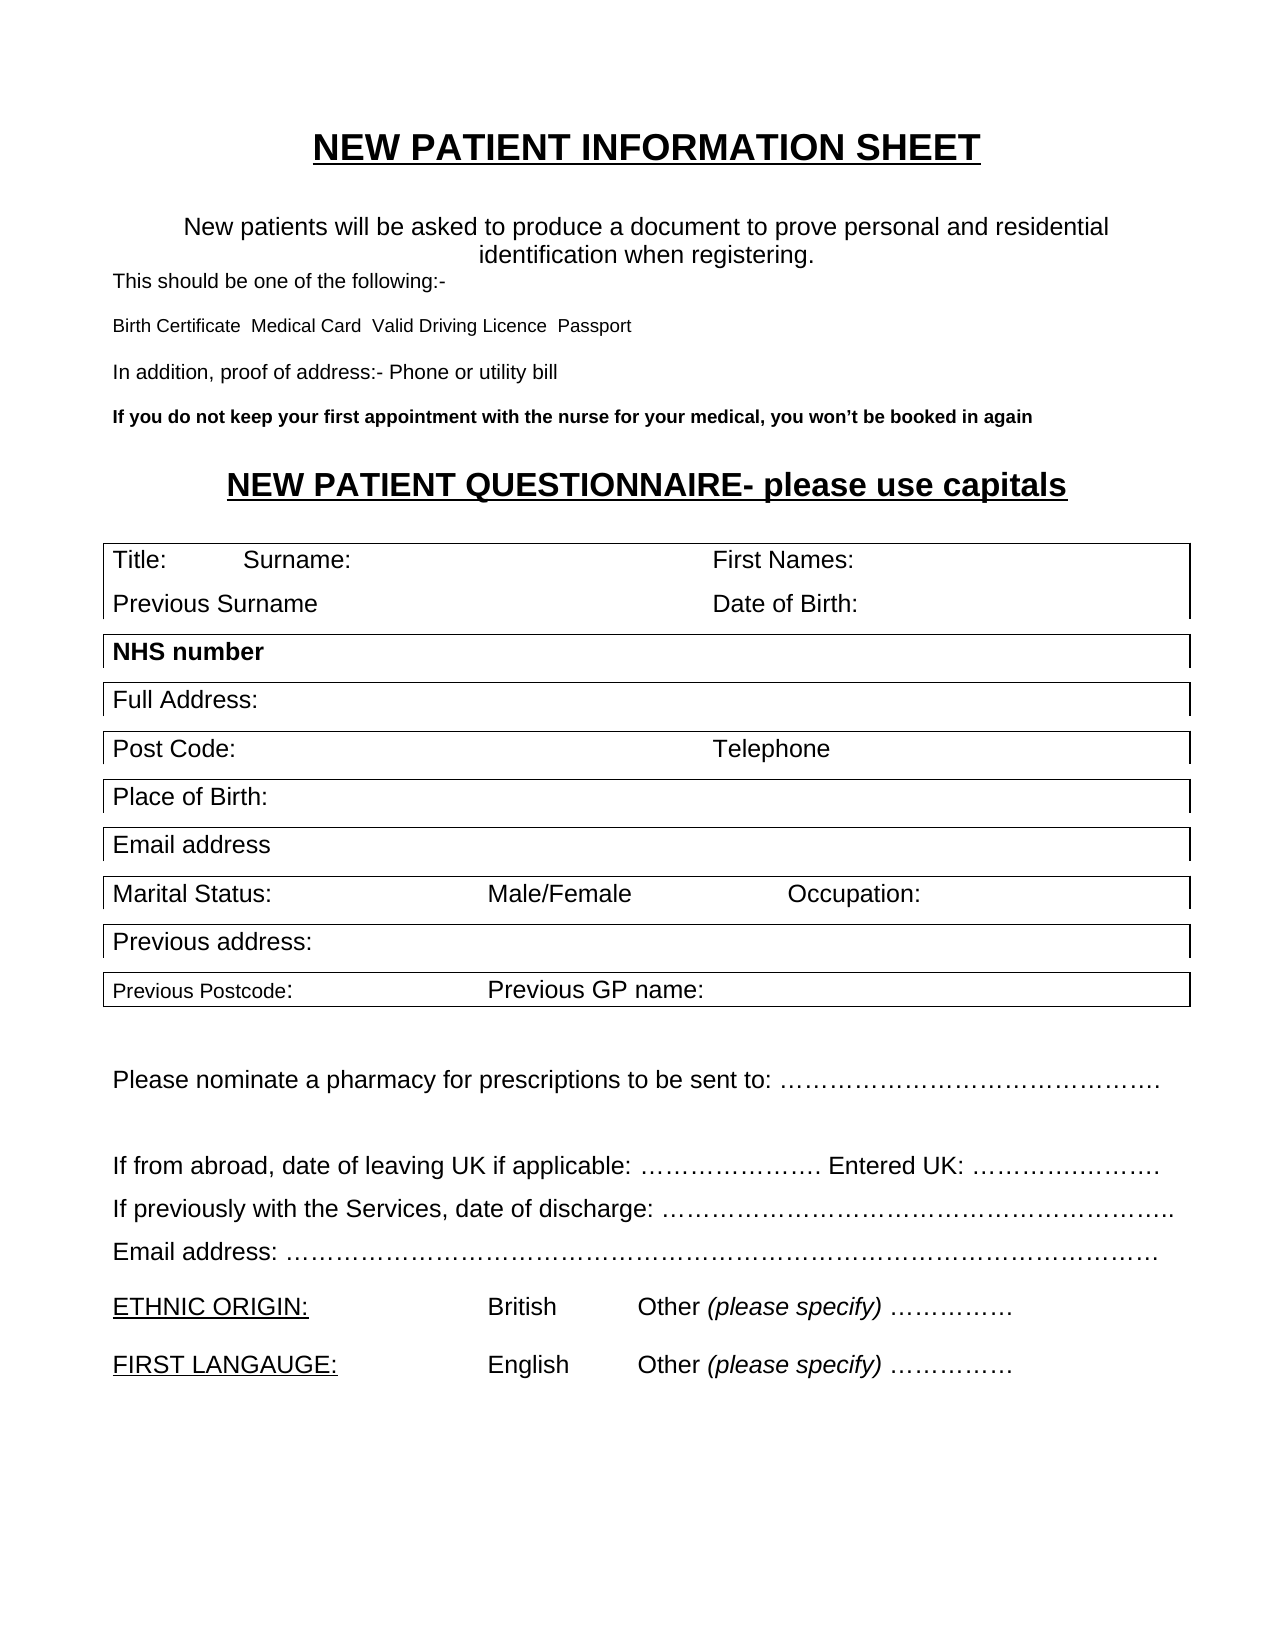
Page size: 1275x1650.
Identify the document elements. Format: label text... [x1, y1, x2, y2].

text Previous address: [104, 925, 1189, 958]
text Title: Surname: First Names: Previous Surname Date of Birth: [104, 544, 1189, 619]
text Marital Status: Male/Female Occupation: [104, 877, 1189, 909]
text Email address [104, 828, 1189, 861]
text NEW PATIENT INFORMATION SHEET [112, 125, 1181, 168]
text NHS number [104, 635, 1189, 668]
text If previously with the Services, date of discharge: …………………………………………………….. [112, 1194, 1181, 1223]
text Previous Postcode: Previous GP name: [104, 973, 1189, 1006]
text ETHNIC ORIGIN: British Other (please specify) …………… [112, 1292, 1181, 1321]
text Please nominate a pharmacy for prescriptions to be sent to: ………………………………………. [112, 1065, 1181, 1093]
text Post Code: Telephone [104, 732, 1189, 764]
text In addition, proof of address:- Phone or utility bill [112, 360, 637, 384]
text If you do not keep your first appointment with the nurse for your medical, you won’t be booked in again [112, 406, 1181, 427]
text New patients will be asked to produce a document to prove personal and residential identification when registering. [112, 211, 1181, 269]
text NEW PATIENT QUESTIONNAIRE- please use capitals [112, 466, 1181, 504]
text Email address: …………………………………………………………………………………………… [112, 1237, 1181, 1266]
text This should be one of the following:- [112, 269, 637, 293]
text Birth Certificate Medical Card Valid Driving Licence Passport [112, 314, 637, 336]
text Full Address: [104, 683, 1189, 716]
text Place of Birth: [104, 780, 1189, 813]
text If from abroad, date of leaving UK if applicable: …………………. Entered UK: ………….………. [112, 1151, 1181, 1180]
text FIRST LANGAUGE: English Other (please specify) …………… [112, 1350, 1181, 1378]
